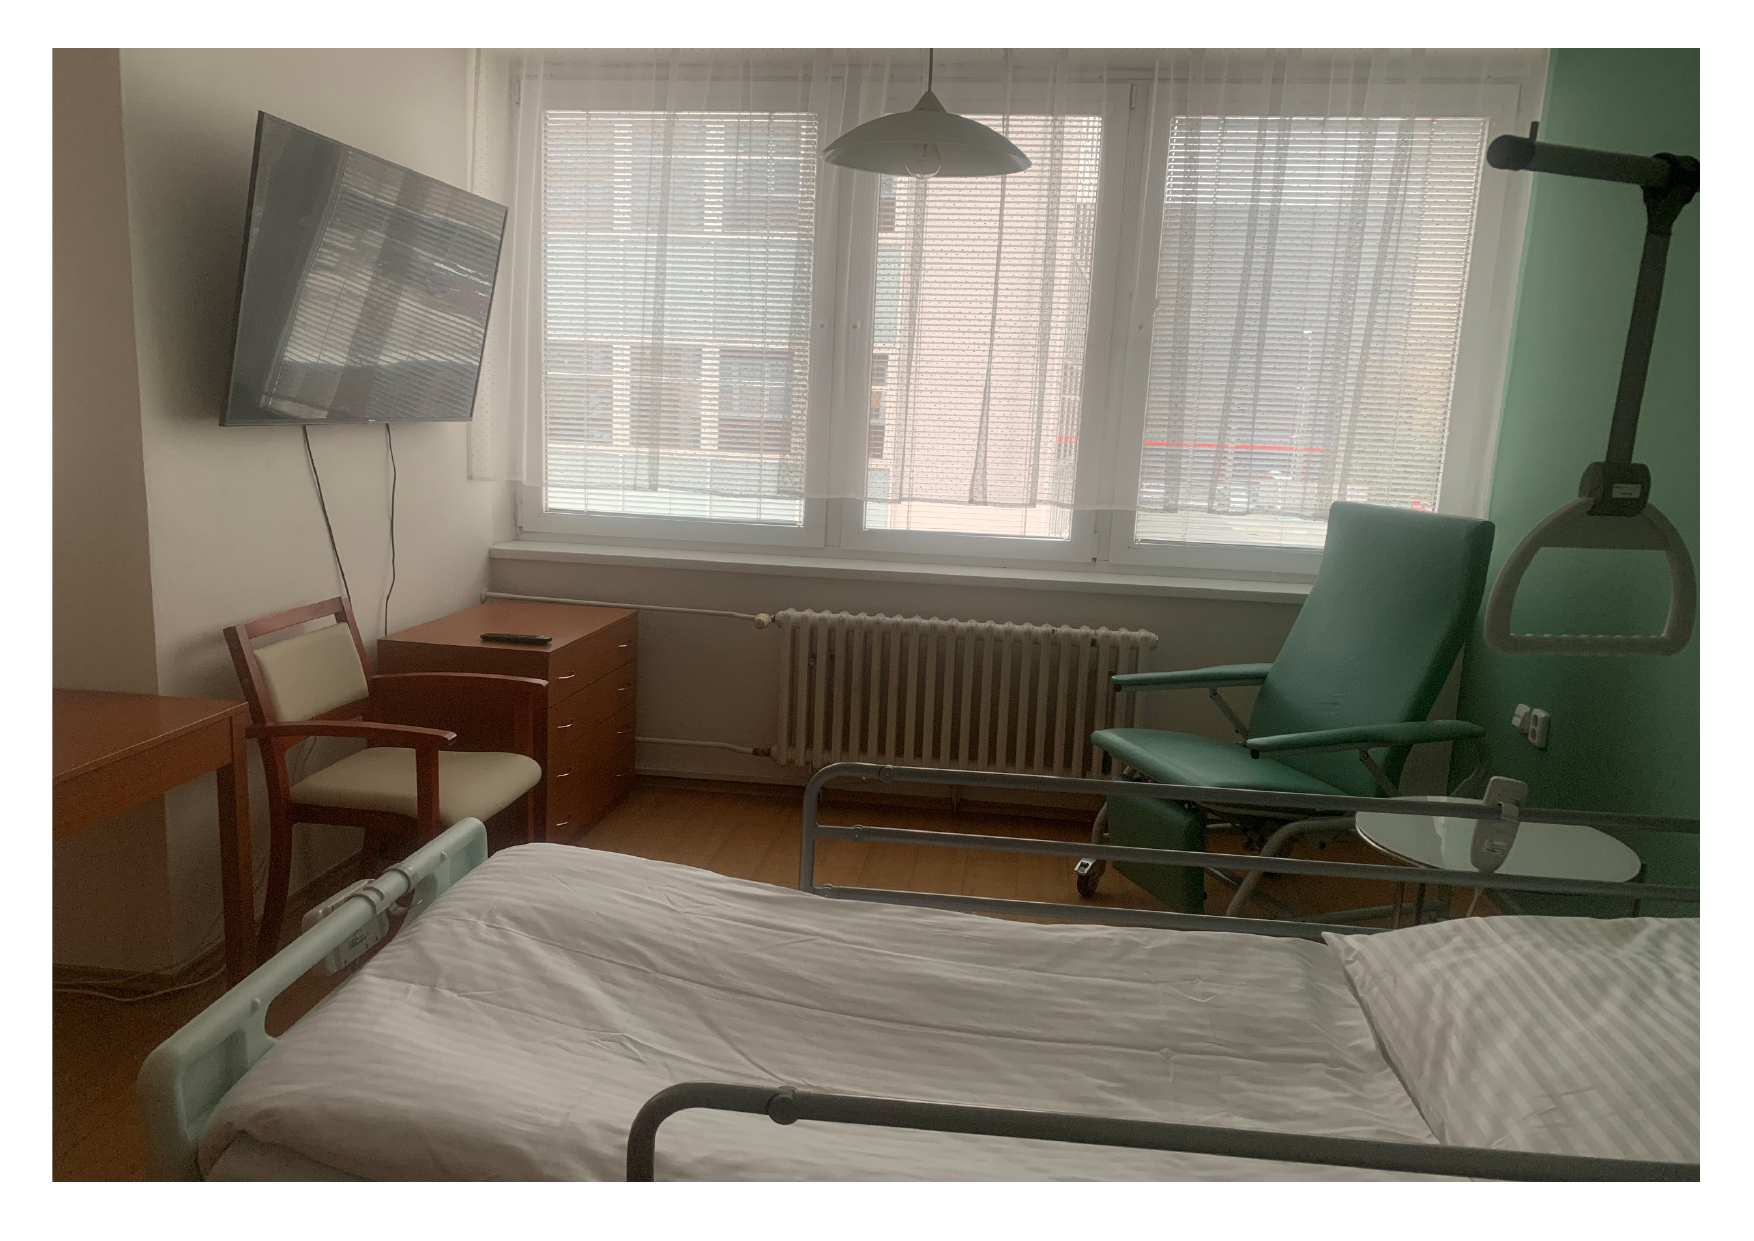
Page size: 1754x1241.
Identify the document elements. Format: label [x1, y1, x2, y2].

picture [52, 48, 1700, 1182]
